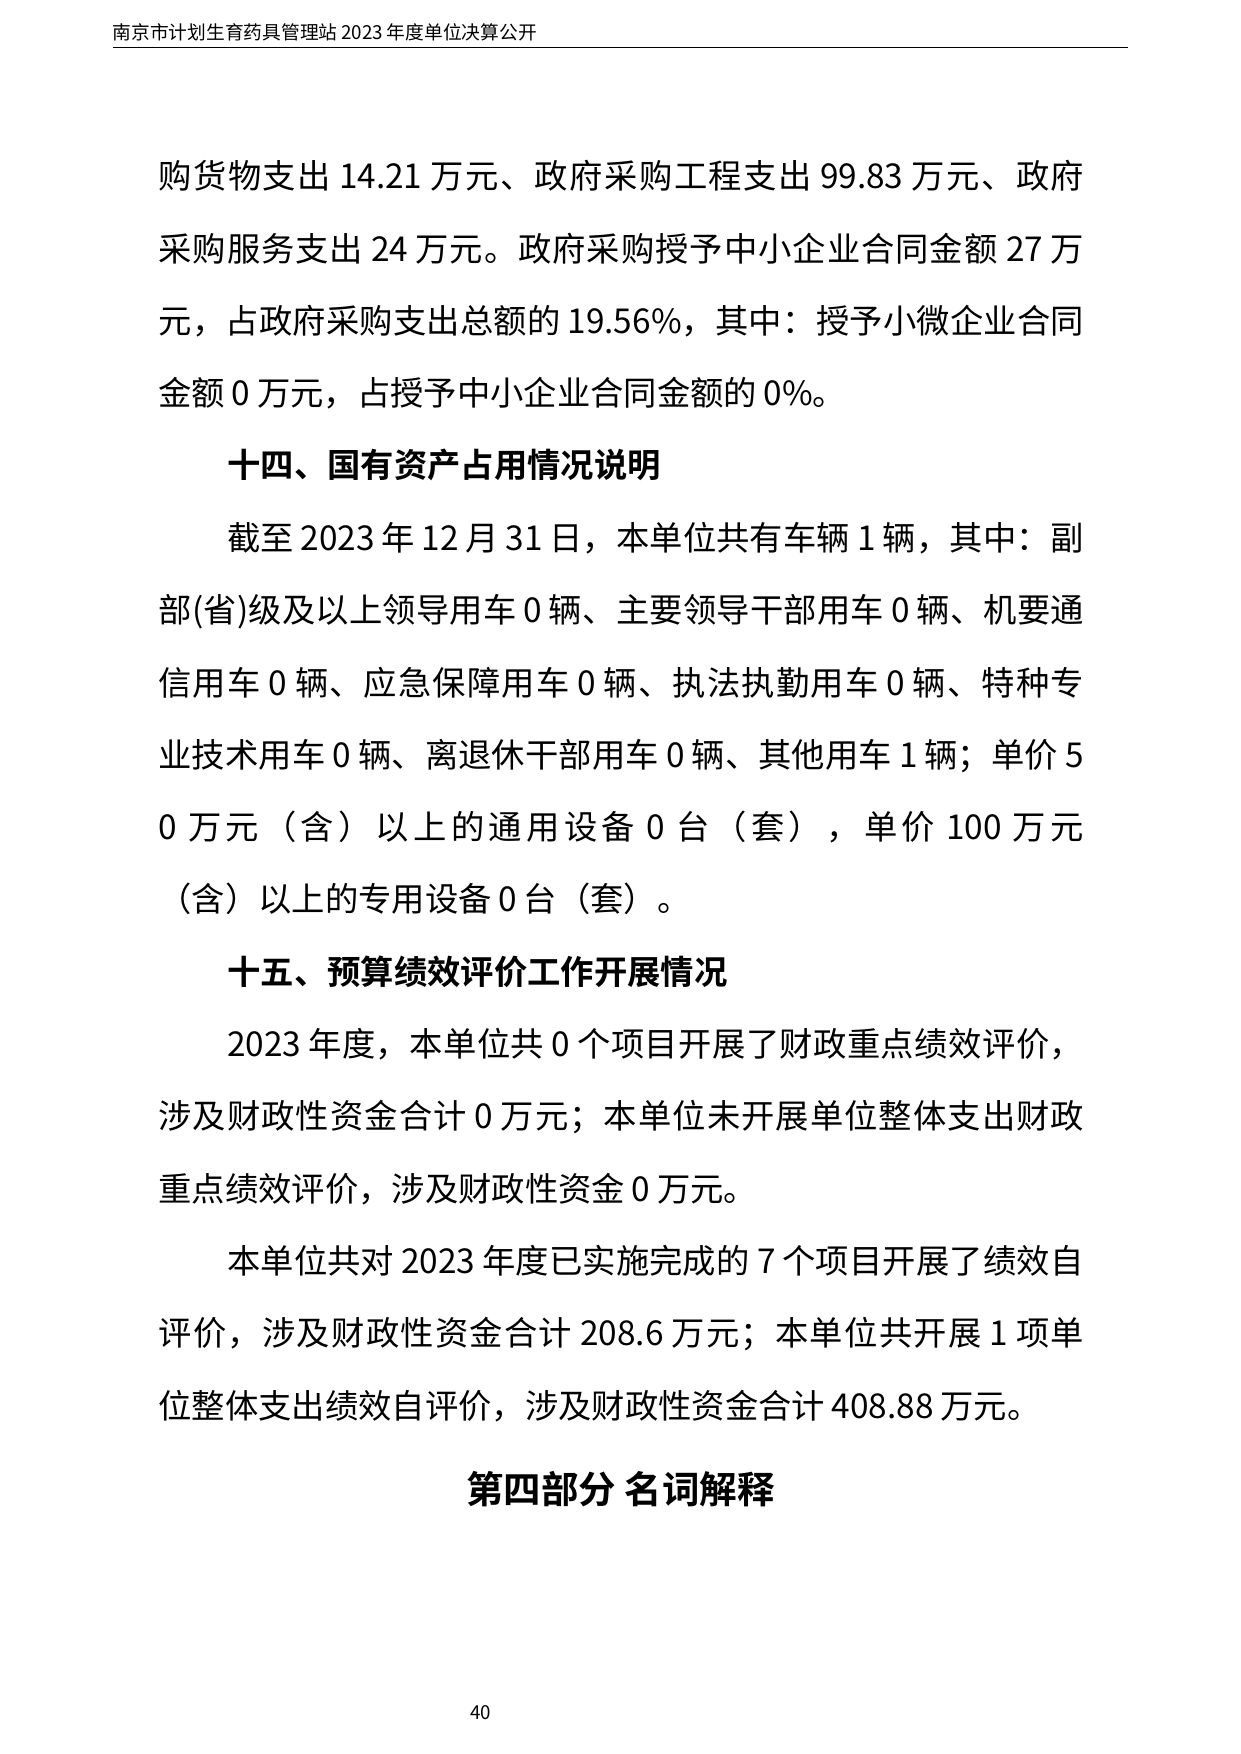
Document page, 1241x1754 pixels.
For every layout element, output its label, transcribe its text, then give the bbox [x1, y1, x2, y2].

text 截至2023年12月31日，本单位共有车辆1辆，其中：副部(省)级及以上领导用车0辆、主要领导干部用车0辆、机要通信用车0辆、应急保障用车0辆、执法执勤用车0辆、特种专业技术用车0辆、离退休干部用车0辆、其他用车1辆；单价50万元（含）以上的通用设备0台（套），单价100万元（含）以上的专用设备0台（套）。 [158, 512, 1084, 921]
subtitle 第四部分 名词解释 [112, 1452, 1128, 1516]
text 十四、国有资产占用情况说明 [158, 439, 1084, 487]
text 十五、预算绩效评价工作开展情况 [158, 946, 1084, 994]
text 本单位共对2023年度已实施完成的7个项目开展了绩效自评价，涉及财政性资金合计208.6万元；本单位共开展1项单位整体支出绩效自评价，涉及财政性资金合计408.88万元。 [158, 1235, 1084, 1428]
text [158, 150, 1084, 415]
text 2023年度，本单位共0个项目开展了财政重点绩效评价，涉及财政性资金合计0万元；本单位未开展单位整体支出财政重点绩效评价，涉及财政性资金0万元。 [158, 1018, 1084, 1211]
